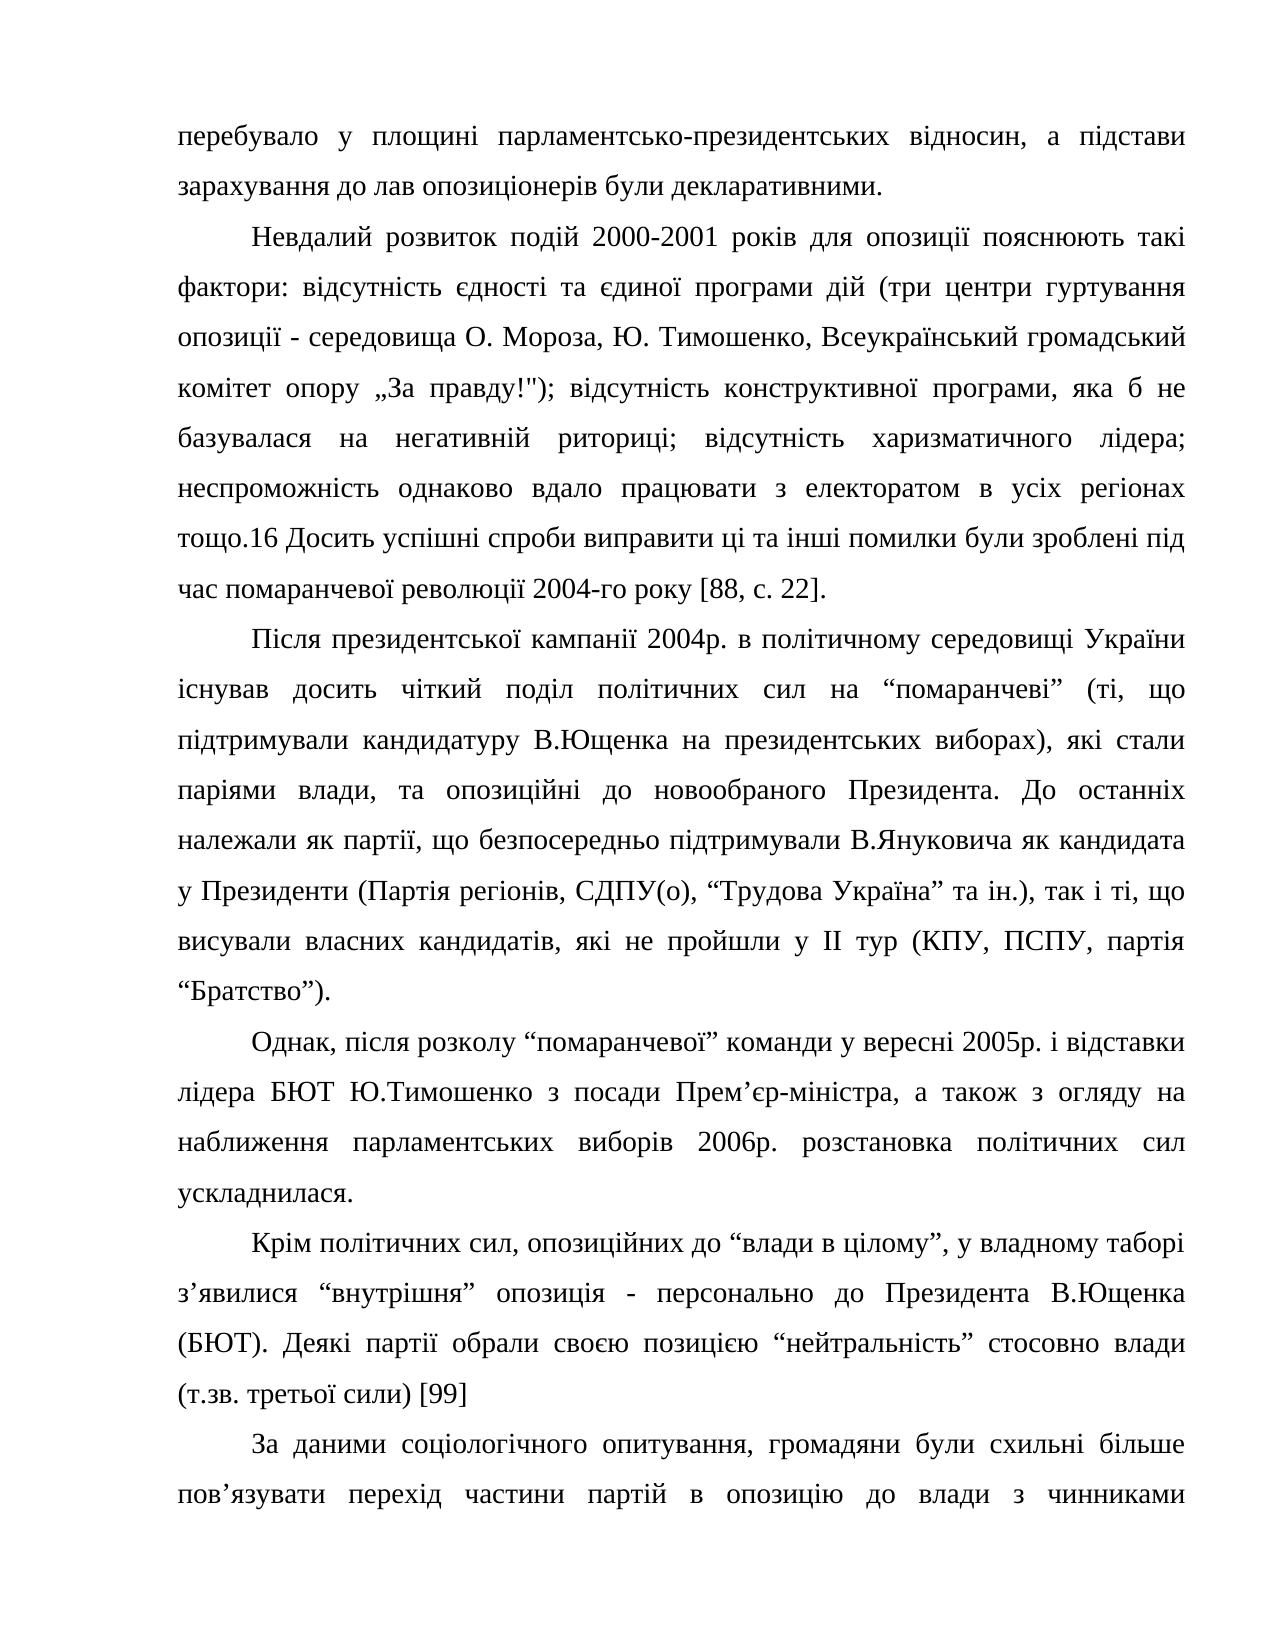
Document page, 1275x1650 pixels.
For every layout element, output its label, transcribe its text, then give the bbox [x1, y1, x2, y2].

text Після президентської кампанії 2004р. в політичному середовищі України існував досить чіткий поділ політичних сил на “помаранчеві” (ті, що підтримували кандидатуру В.Ющенка на президентських виборах), які стали паріями влади, та опозиційні до новообраного Президента. До останніх належали як партії, що безпосередньо підтримували В.Януковича як кандидата у Президенти (Партія регіонів, СДПУ(о), “Трудова Україна” та ін.), так і ті, що висували власних кандидатів, які не пройшли у ІІ тур (КПУ, ПСПУ, партія “Братство”). [177, 621, 1186, 1007]
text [177, 118, 1186, 202]
text Невдалий розвиток подій 2000-2001 років для опозиції пояснюють такі фактори: відсутність єдності та єдиної програми дій (три центри гуртування опозиції - середовища О. Мороза, Ю. Тимошенко, Всеукраїнський громадський комітет опору „За правду!"); відсутність конструктивної програми, яка б не базувалася на негативній риториці; відсутність харизматичного лідера; неспроможність однаково вдало працювати з електоратом в усіх регіонах тощо.16 Досить успішні спроби виправити ці та інші помилки були зроблені під час помаранчевої революції 2004-го року [88, c. 22]. [177, 219, 1186, 604]
text Однак, після розколу “помаранчевої” команди у вересні 2005р. і відставки лідера БЮТ Ю.Тимошенко з посади Прем’єр-міністра, а також з огляду на наближення парламентських виборів 2006р. розстановка політичних сил ускладнилася. [177, 1024, 1186, 1208]
text Крім політичних сил, опозиційних до “влади в цілому”, у владному таборі з’явилися “внутрішня” опозиція - персонально до Президента В.Ющенка (БЮТ). Деякі партії обрали своєю позицією “нейтральність” стосовно влади (т.зв. третьої сили) [99] [177, 1225, 1186, 1409]
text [177, 1426, 1186, 1510]
